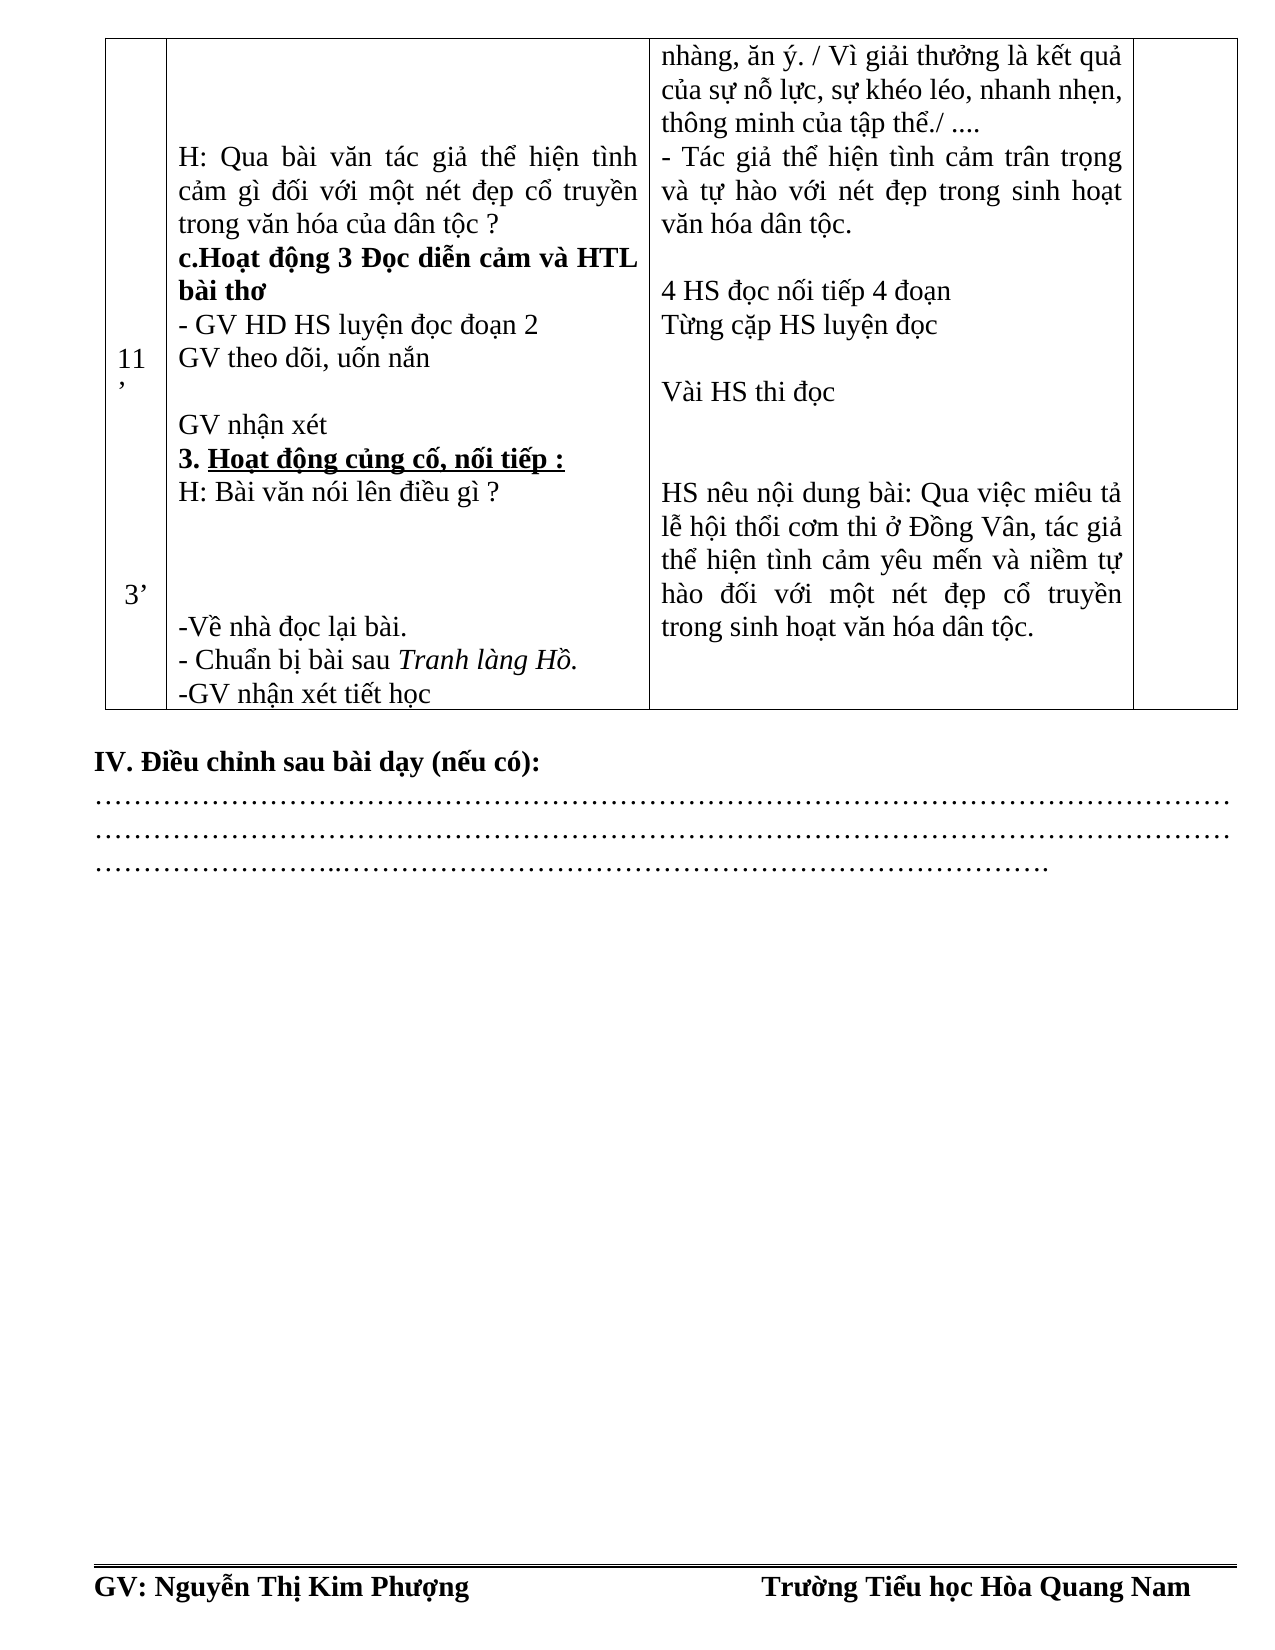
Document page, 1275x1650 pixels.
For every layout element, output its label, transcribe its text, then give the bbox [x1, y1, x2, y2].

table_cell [1134, 39, 1237, 709]
table_cell 4’ 10’ 11’ 11’ 3’ [106, 39, 166, 709]
text IV. Điều chỉnh sau bài dạy (nếu có): [94, 744, 1237, 777]
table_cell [650, 39, 1133, 709]
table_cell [167, 39, 649, 709]
text ……………………………………………………………………………………………………………………………………………………………………………………………………………………………………..………………………………………………………………. [94, 777, 1237, 878]
